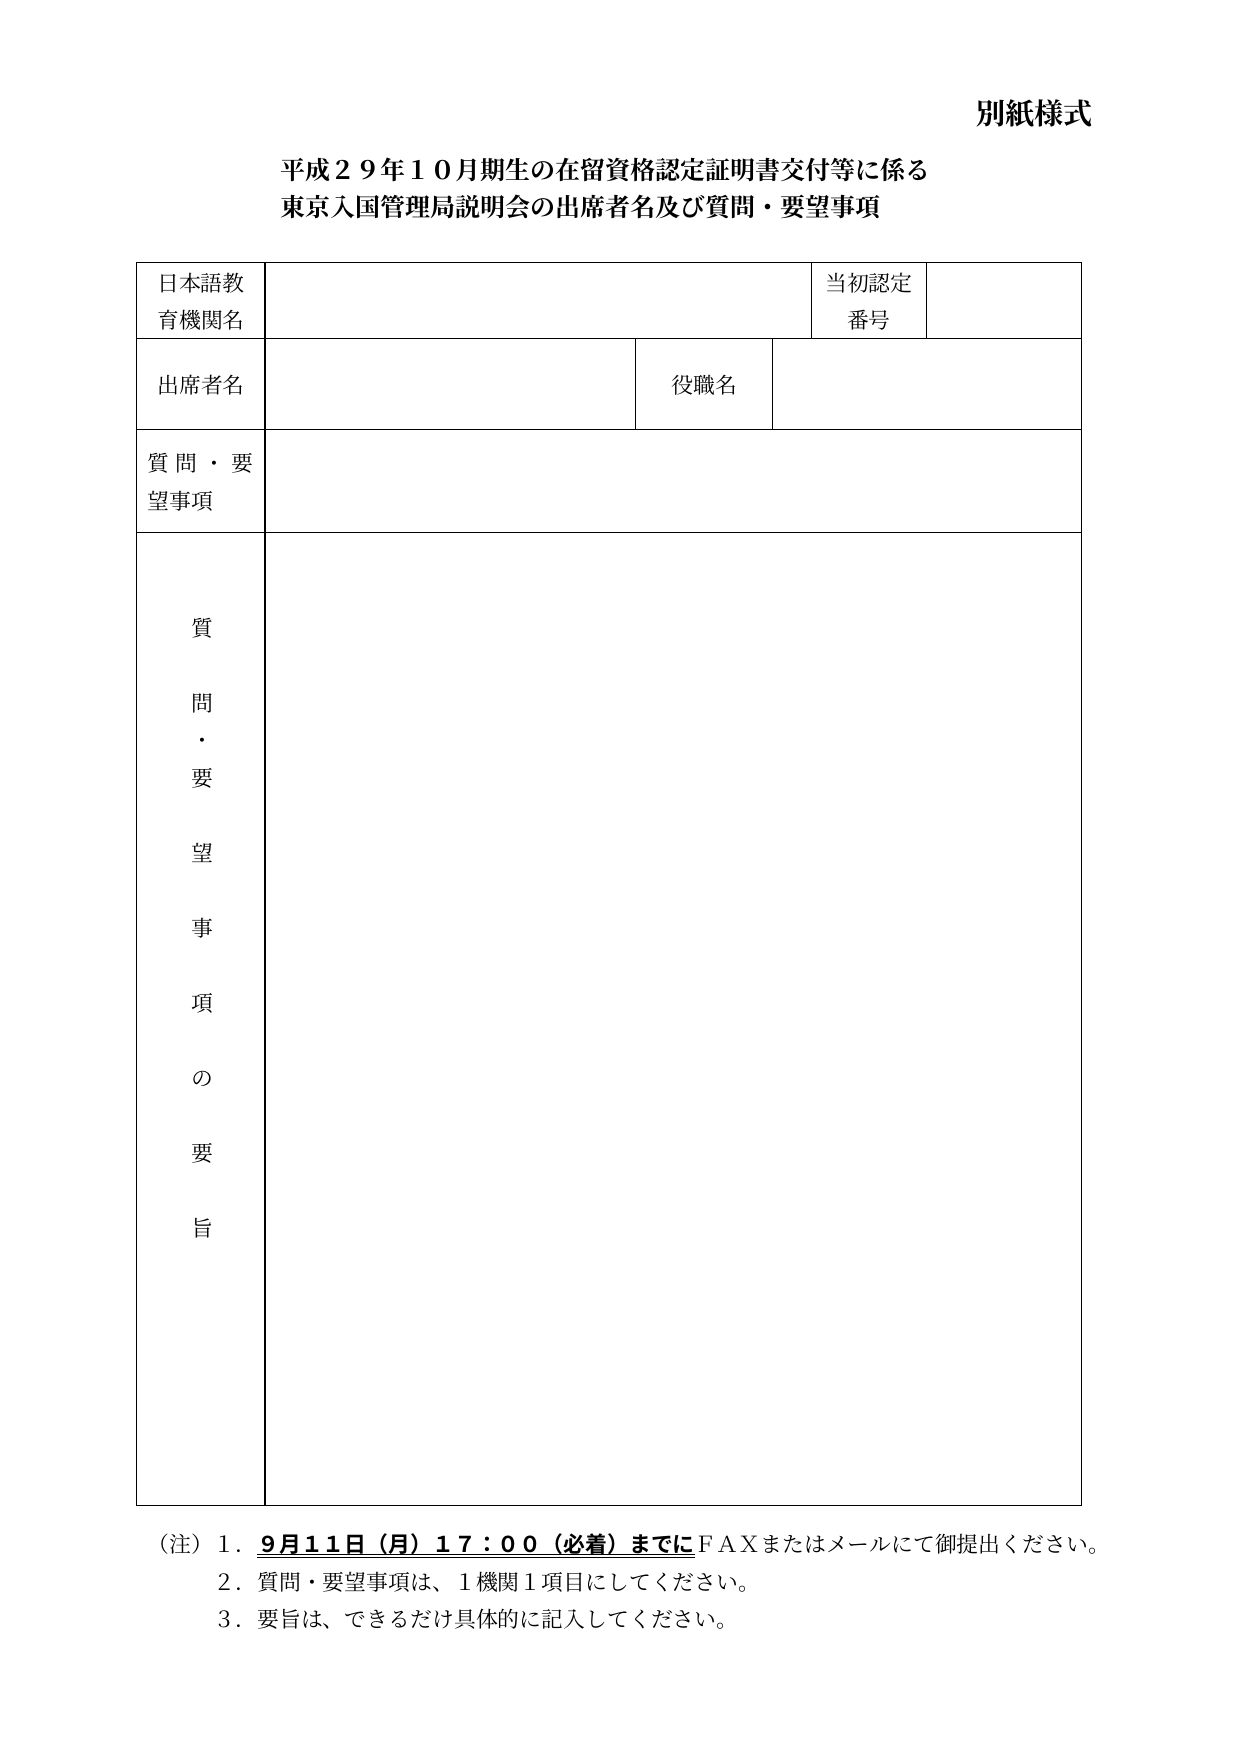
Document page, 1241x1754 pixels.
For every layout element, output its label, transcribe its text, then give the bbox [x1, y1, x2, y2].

text （注）１．９月１１日（月）１７：００（必着）までにＦＡＸまたはメールにて御提出ください。 [148, 1524, 1092, 1562]
table_cell [266, 533, 1081, 1504]
table_header 日本語教育機関名 [137, 263, 264, 338]
table_cell [266, 339, 635, 429]
text ２．質問・要望事項は、１機関１項目にしてください。 [148, 1562, 1092, 1599]
table_cell 出席者名 [137, 339, 264, 429]
table_header [266, 263, 811, 338]
text 東京入国管理局説明会の出席者名及び質問・要望事項 [148, 187, 1092, 225]
text 平成２９年１０月期生の在留資格認定証明書交付等に係る [148, 150, 1092, 187]
table_cell 質 問 ・ 要 望 事 項 の 要 旨 [137, 533, 264, 1504]
text 別紙様式 [148, 75, 1092, 150]
table_cell 役職名 [636, 339, 772, 429]
table_cell [773, 339, 1081, 429]
text ３．要旨は、できるだけ具体的に記入してください。 [148, 1599, 1092, 1637]
table_cell 質問・要望事項 [137, 430, 264, 532]
table_cell [266, 430, 1081, 532]
table_header [927, 263, 1081, 338]
table_header 当初認定番号 [812, 263, 926, 338]
